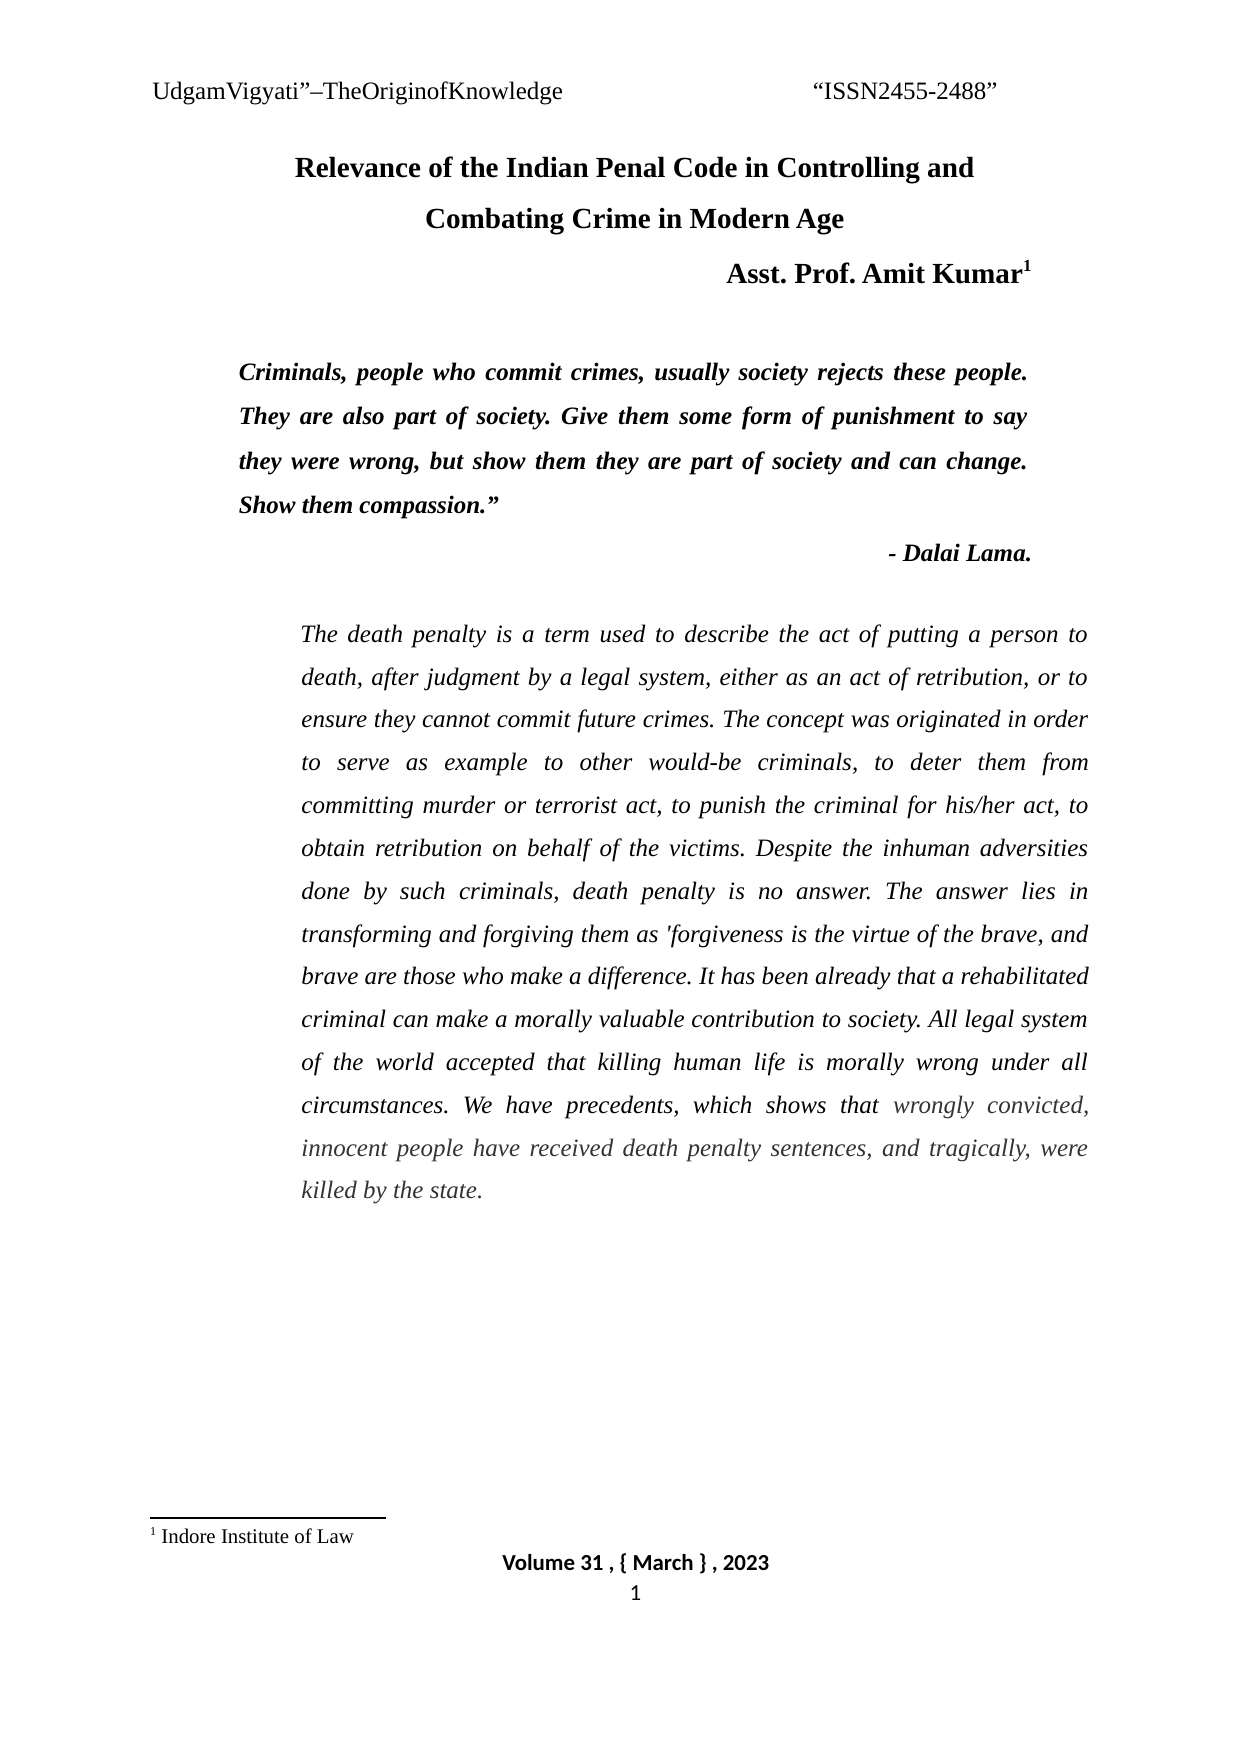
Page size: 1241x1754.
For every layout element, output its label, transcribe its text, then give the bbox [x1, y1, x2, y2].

text The death penalty is a term used to describe the act of putting a person to death, after judgment by a legal system, either as an act of retribution, or to ensure they cannot commit future crimes. The concept was originated in order to serve as example to other would-be criminals, to deter them from committing murder or terrorist act, to punish the criminal for his/her act, to obtain retribution on behalf of the victims. Despite the inhuman adversities done by such criminals, death penalty is no answer. The answer lies in transforming and forgiving them as 'forgiveness is the virtue of the brave, and brave are those who make a difference. It has been already that a rehabilitated criminal can make a morally valuable contribution to society. All legal system of the world accepted that killing human life is morally wrong under all circumstances. We have precedents, which shows that wrongly convicted, innocent people have received death penalty sentences, and tragically, were killed by the state. [300, 619, 1091, 1204]
text - Dalai Lama. [150, 538, 1032, 567]
subtitle Relevance of the Indian Penal Code in Controlling and [294, 150, 1091, 184]
text Criminals, people who commit crimes, usually society rejects these people. They are also part of society. Give them some form of punishment to say they were wrong, but show them they are part of society and can change. Show them compassion.” [238, 357, 1031, 519]
text Asst. Prof. Amit Kumar [150, 256, 1031, 289]
text Combating Crime in Modern Age [178, 201, 1091, 234]
